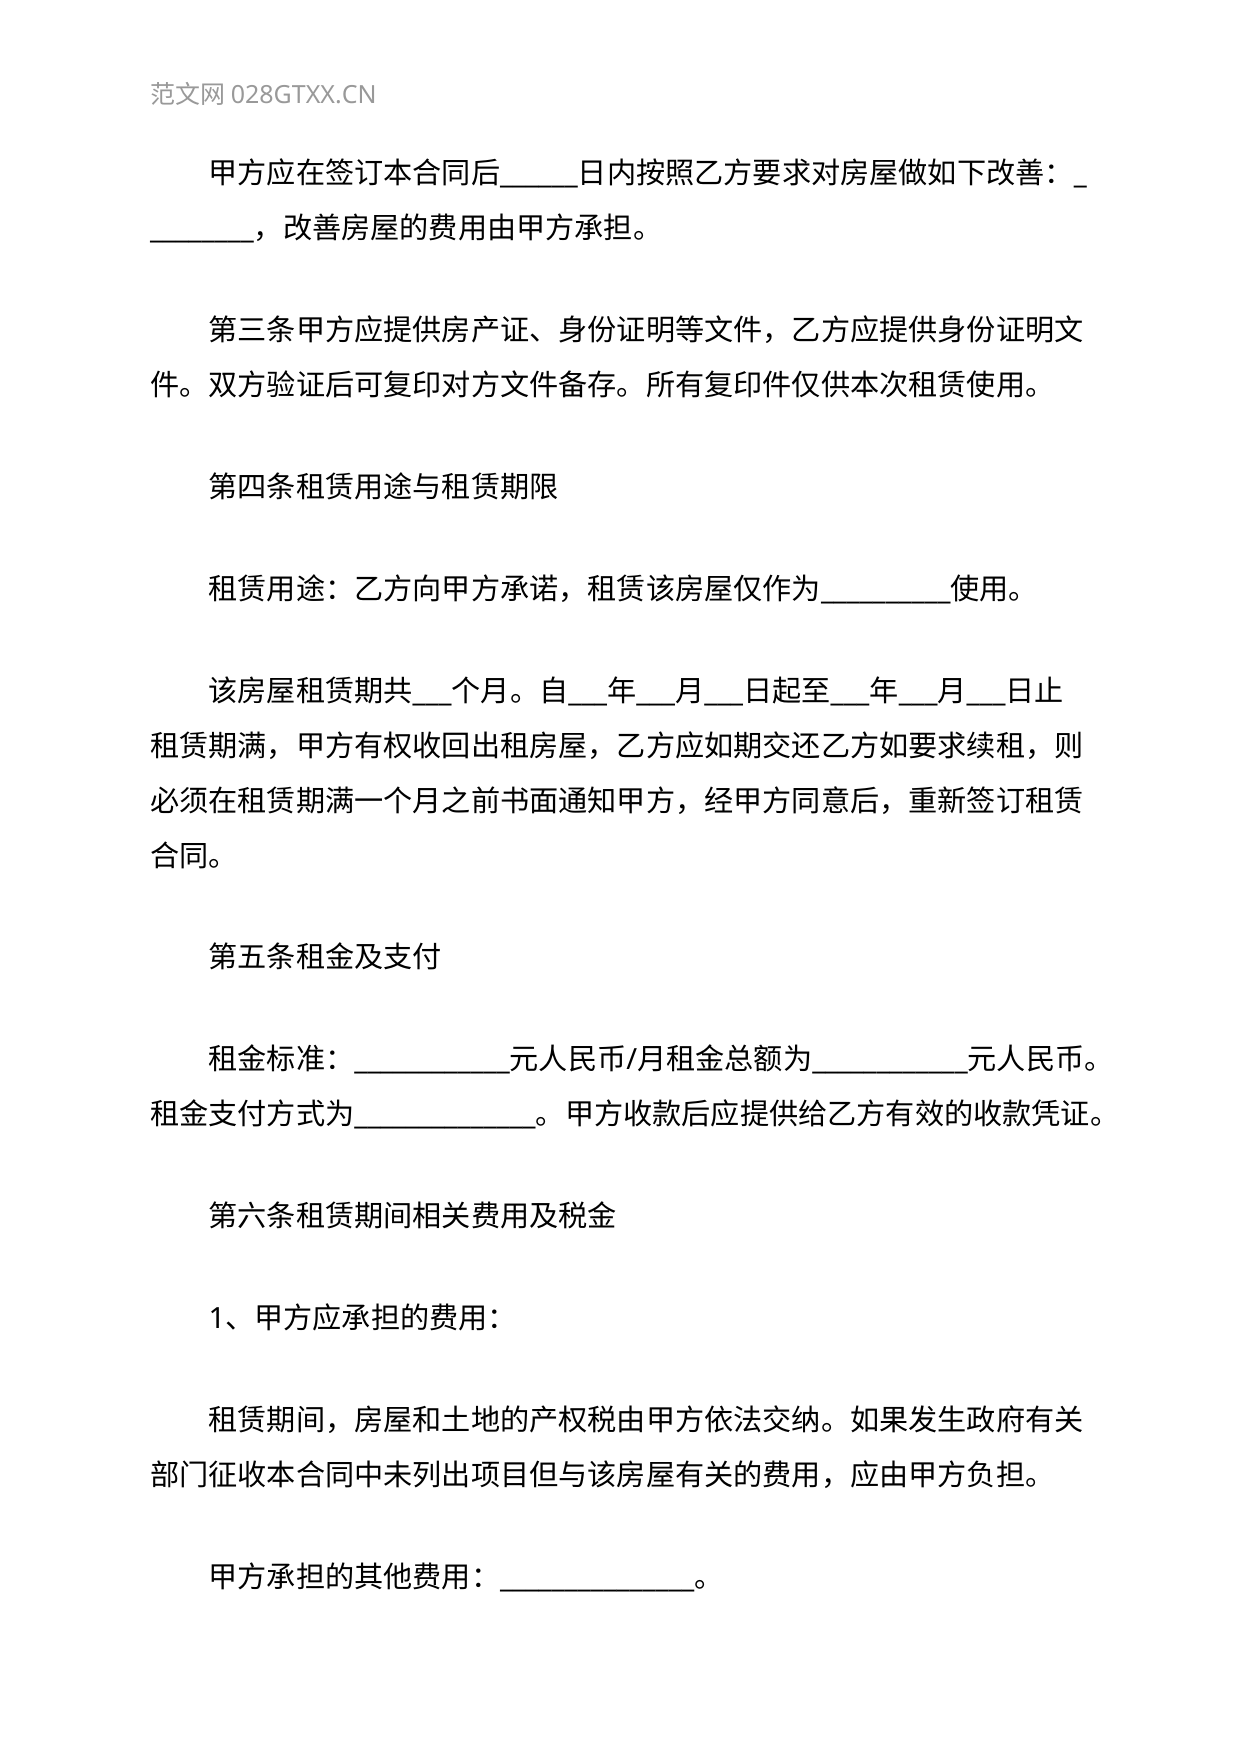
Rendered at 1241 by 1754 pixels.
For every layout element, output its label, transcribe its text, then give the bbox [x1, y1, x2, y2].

text 1、甲方应承担的费用： [150, 1294, 1090, 1337]
text 租金标准：____________元人民币/月租金总额为____________元人民币。租金支付方式为______________。甲方收款后应提供给乙方有效的收款凭证。 [150, 1036, 1090, 1133]
text 第六条租赁期间相关费用及税金 [150, 1193, 1090, 1235]
text 租赁用途：乙方向甲方承诺，租赁该房屋仅作为__________使用。 [150, 565, 1090, 608]
text 甲方应在签订本合同后______日内按照乙方要求对房屋做如下改善：_________，改善房屋的费用由甲方承担。 [150, 150, 1090, 247]
text 甲方承担的其他费用：_______________。 [150, 1553, 1090, 1596]
text 第四条租赁用途与租赁期限 [150, 464, 1090, 506]
text 该房屋租赁期共___个月。自___年___月___日起至___年___月___日止租赁期满，甲方有权收回出租房屋，乙方应如期交还乙方如要求续租，则必须在租赁期满一个月之前书面通知甲方，经甲方同意后，重新签订租赁合同。 [150, 667, 1090, 874]
text 租赁期间，房屋和土地的产权税由甲方依法交纳。如果发生政府有关部门征收本合同中未列出项目但与该房屋有关的费用，应由甲方负担。 [150, 1396, 1090, 1494]
text 第五条租金及支付 [150, 934, 1090, 976]
text 第三条甲方应提供房产证、身份证明等文件，乙方应提供身份证明文件。双方验证后可复印对方文件备存。所有复印件仅供本次租赁使用。 [150, 307, 1090, 404]
